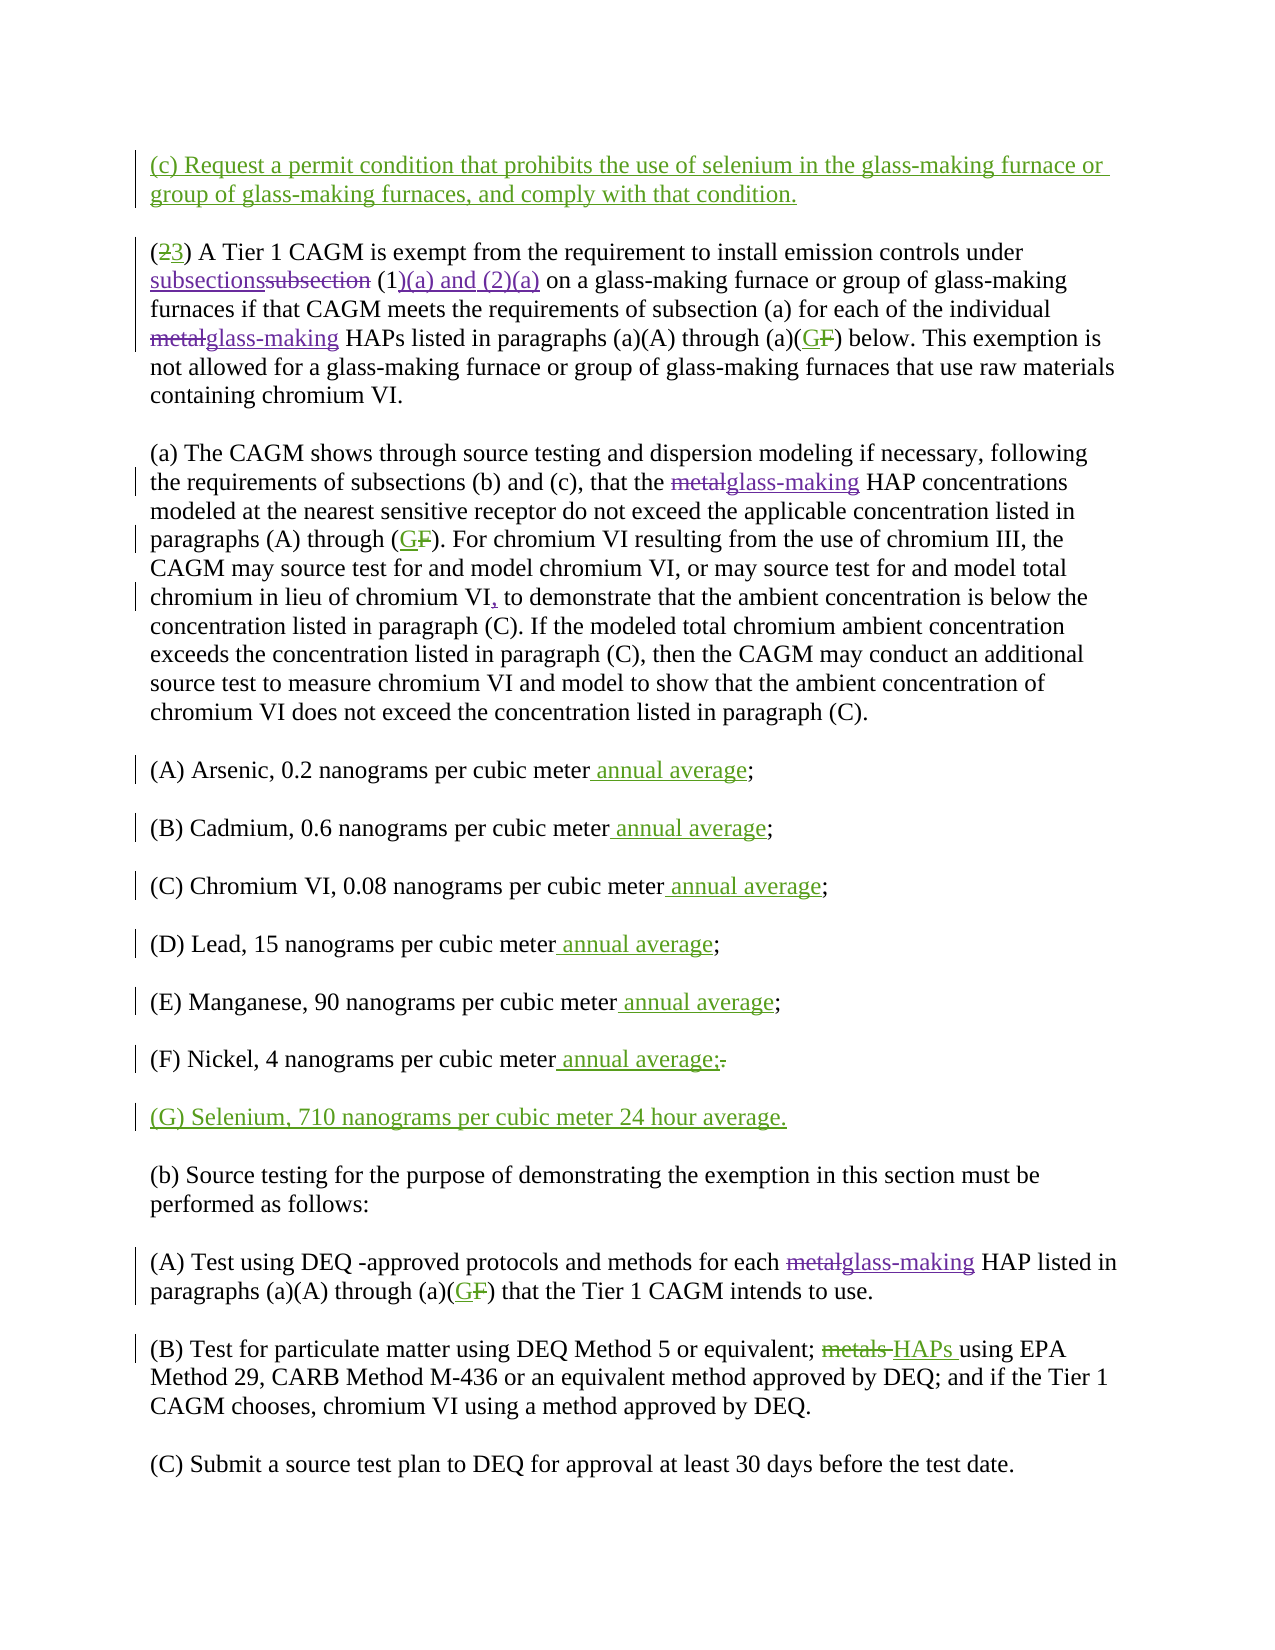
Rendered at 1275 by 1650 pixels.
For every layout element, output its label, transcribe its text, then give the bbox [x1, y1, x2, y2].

text (C) Chromium VI, 0.08 nanograms per cubic meter; [150, 871, 1123, 899]
text (A) Arsenic, 0.2 nanograms per cubic meter; [150, 755, 1123, 784]
text (a) The CAGM shows through source testing and dispersion modeling if necessary, following the requirements of subsections (b) and (c), that the HAP concentrations modeled at the nearest sensitive receptor do not exceed the applicable concentration listed in paragraphs (A) through (). For chromium VI resulting from the use of chromium III, the CAGM may source test for and model chromium VI, or may source test for and model total chromium in lieu of chromium VI to demonstrate that the ambient concentration is below the concentration listed in paragraph (C). If the modeled total chromium ambient concentration exceeds the concentration listed in paragraph (C), then the CAGM may conduct an additional source test to measure chromium VI and model to show that the ambient concentration of chromium VI does not exceed the concentration listed in paragraph (C). [150, 438, 1123, 726]
text (F) Nickel, 4 nanograms per cubic meter [150, 1044, 1123, 1073]
text (D) Lead, 15 nanograms per cubic meter; [150, 929, 1123, 957]
text (b) Source testing for the purpose of demonstrating the exemption in this section must be performed as follows: [150, 1160, 1123, 1218]
text (A) Test using DEQ -approved protocols and methods for each HAP listed in paragraphs (a)(A) through (a)() that the Tier 1 CAGM intends to use. [150, 1247, 1123, 1304]
text (C) Submit a source test plan to DEQ for approval at least 30 days before the test date. [150, 1449, 1123, 1478]
text (E) Manganese, 90 nanograms per cubic meter; [150, 987, 1123, 1015]
text () A Tier 1 CAGM is exempt from the requirement to install emission controls under (1 on a glass-making furnace or group of glass-making furnaces if that CAGM meets the requirements of subsection (a) for each of the individual HAPs listed in paragraphs (a)(A) through (a)() below. This exemption is not allowed for a glass-making furnace or group of glass-making furnaces that use raw materials containing chromium VI. [150, 237, 1123, 409]
text (B) Cadmium, 0.6 nanograms per cubic meter; [150, 813, 1123, 842]
text (B) Test for particulate matter using DEQ Method 5 or equivalent; using EPA Method 29, CARB Method M-436 or an equivalent method approved by DEQ; and if the Tier 1 CAGM chooses, chromium VI using a method approved by DEQ. [150, 1334, 1123, 1420]
